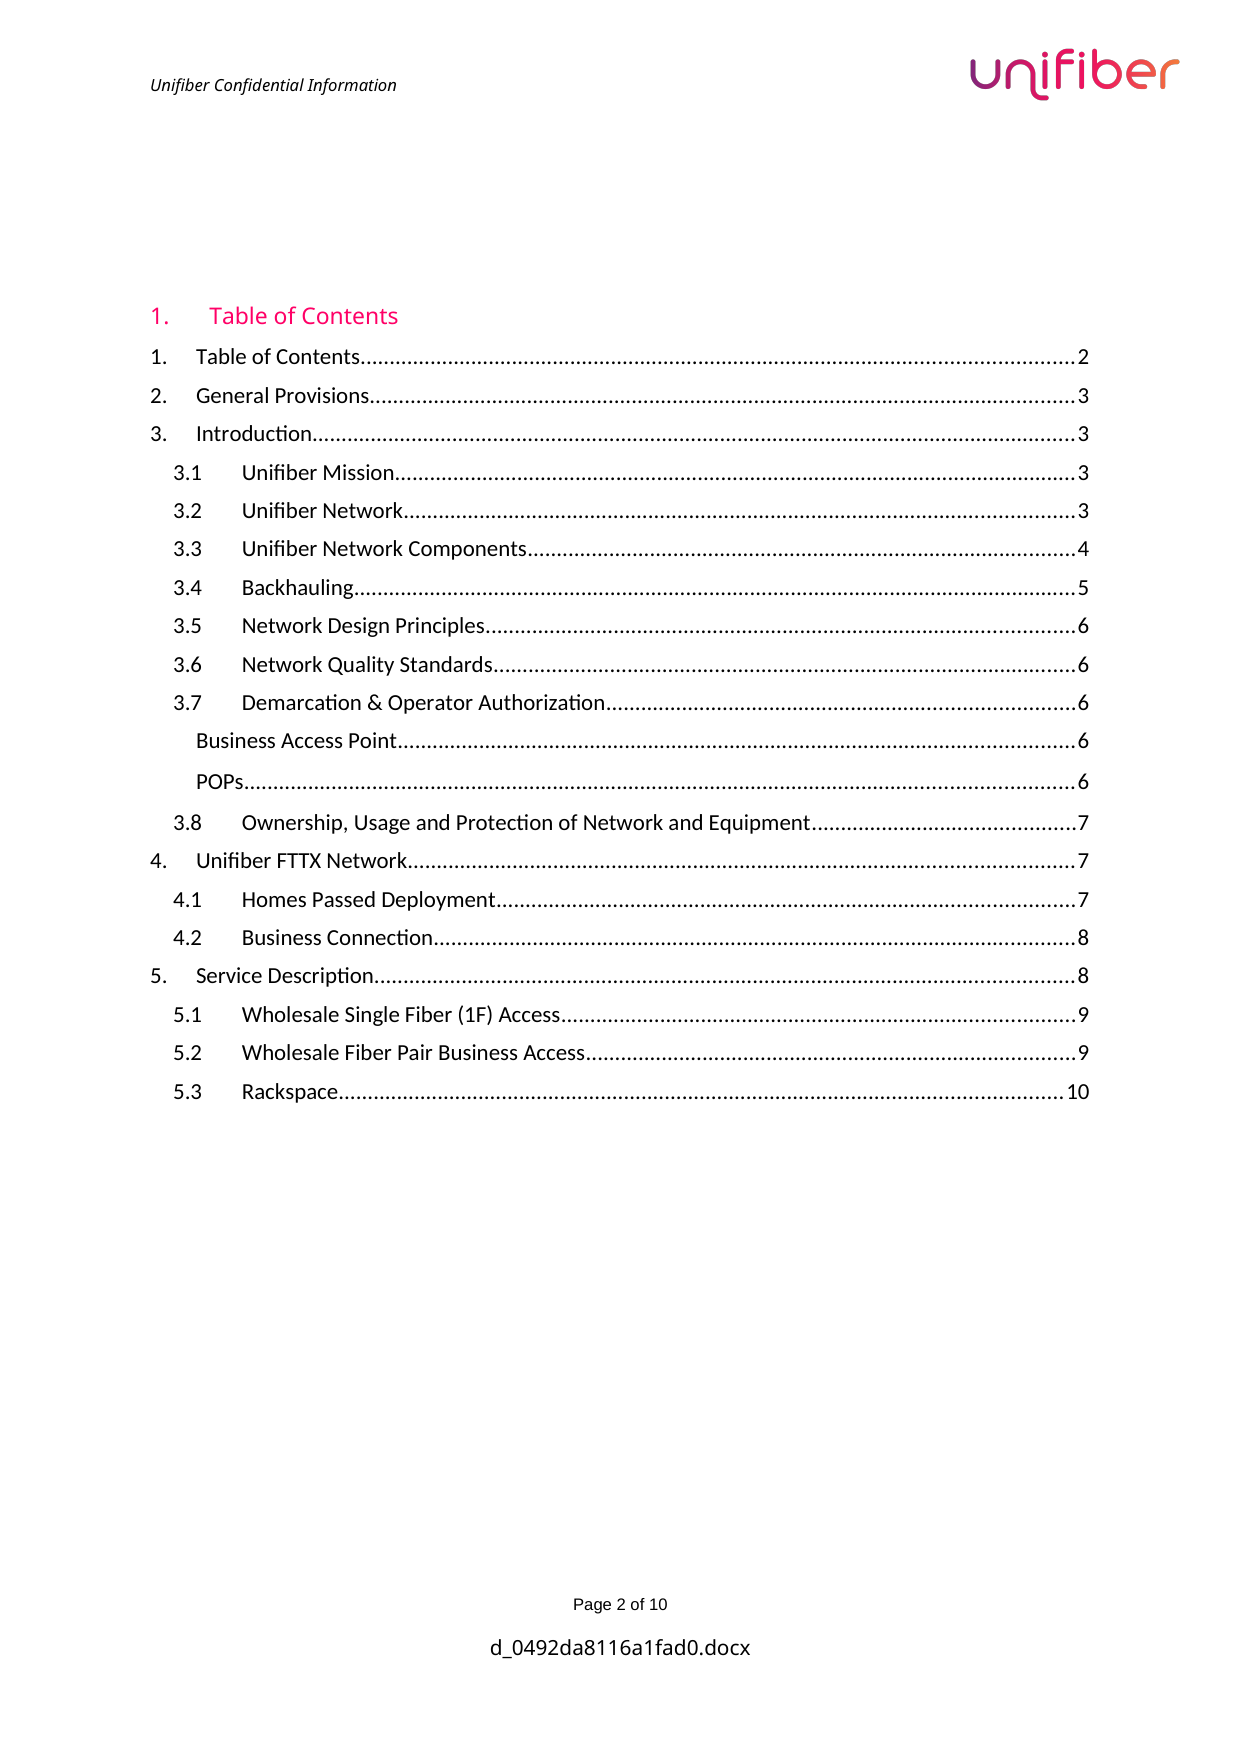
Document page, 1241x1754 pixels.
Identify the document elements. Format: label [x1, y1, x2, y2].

picture [941, 30, 1209, 119]
